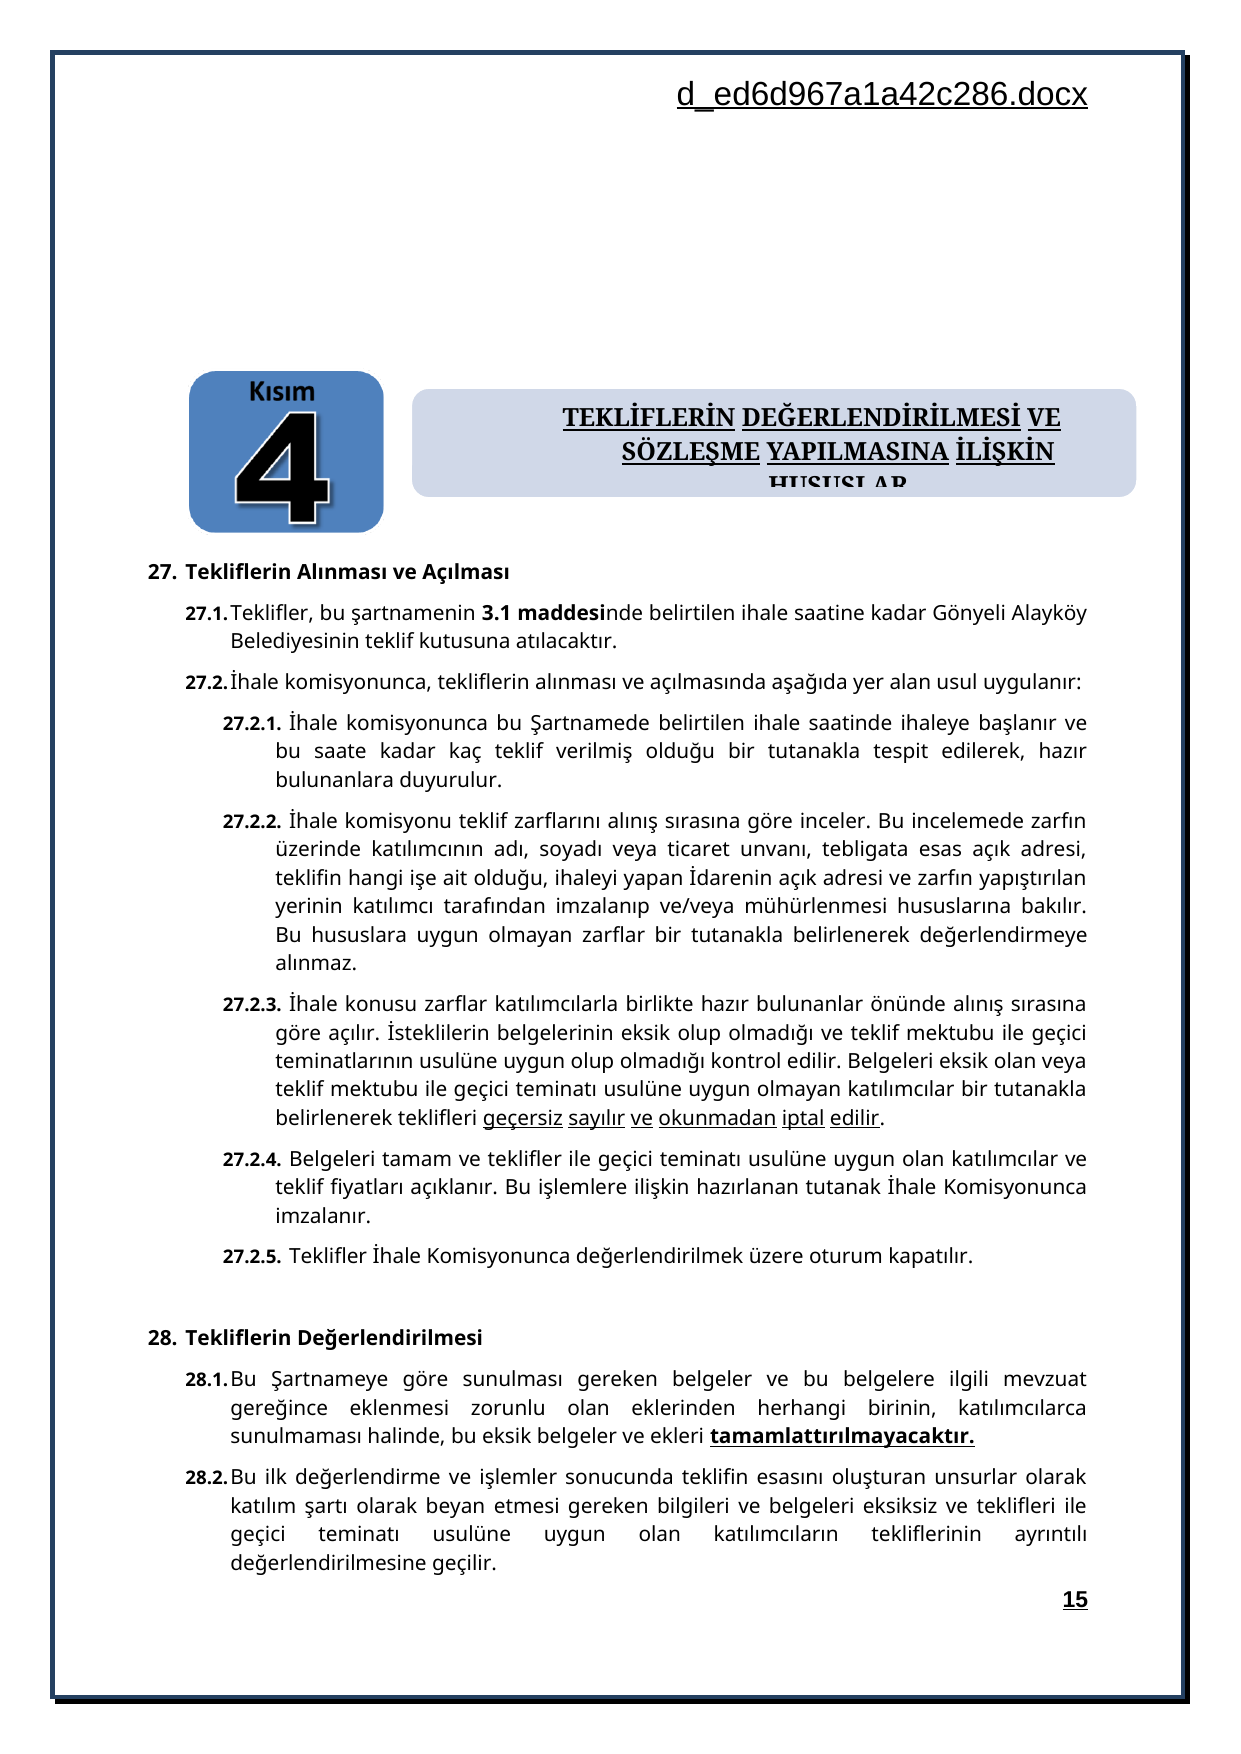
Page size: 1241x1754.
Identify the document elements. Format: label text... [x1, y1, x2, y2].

list Belgeleri tamam ve teklifler ile geçici teminatı usulüne uygun olan katılımcılar ve teklif fiyatları açıklanır. Bu işlemlere ilişkin hazırlanan tutanak İhale Komisyonunca imzalanır. [223, 1144, 1088, 1229]
list İhale komisyonunca bu Şartnamede belirtilen ihale saatinde ihaleye başlanır ve bu saate kadar kaç teklif verilmiş olduğu bir tutanakla tespit edilerek, hazır bulunanlara duyurulur. [223, 708, 1088, 793]
list Teklifler, bu şartnamenin 3.1 maddesinde belirtilen ihale saatine kadar Gönyeli Alayköy Belediyesinin teklif kutusuna atılacaktır. [185, 598, 1088, 655]
list Bu ilk değerlendirme ve işlemler sonucunda teklifin esasını oluşturan unsurlar olarak katılım şartı olarak beyan etmesi gereken bilgileri ve belgeleri eksiksiz ve teklifleri ile geçici teminatı usulüne uygun olan katılımcıların tekliflerinin ayrıntılı değerlendirilmesine geçilir. [185, 1462, 1088, 1576]
list İhale komisyonunca, tekliflerin alınması ve açılmasında aşağıda yer alan usul uygulanır: [185, 667, 1088, 696]
list Teklifler İhale Komisyonunca değerlendirilmek üzere oturum kapatılır. [223, 1242, 1088, 1270]
list Tekliflerin Değerlendirilmesi [148, 1323, 1088, 1352]
picture [186, 368, 385, 535]
list İhale konusu zarflar katılımcılarla birlikte hazır bulunanlar önünde alınış sırasına göre açılır. İsteklilerin belgelerinin eksik olup olmadığı ve teklif mektubu ile geçici teminatlarının usulüne uygun olup olmadığı kontrol edilir. Belgeleri eksik olan veya teklif mektubu ile geçici teminatı usulüne uygun olmayan katılımcılar bir tutanakla belirlenerek teklifleri geçersiz sayılır ve okunmadan iptal edilir. [223, 989, 1088, 1131]
list İhale komisyonu teklif zarflarını alınış sırasına göre inceler. Bu incelemede zarfın üzerinde katılımcının adı, soyadı veya ticaret unvanı, tebligata esas açık adresi, teklifin hangi işe ait olduğu, ihaleyi yapan İdarenin açık adresi ve zarfın yapıştırılan yerinin katılımcı tarafından imzalanıp ve/veya mühürlenmesi hususlarına bakılır. Bu hususlara uygun olmayan zarflar bir tutanakla belirlenerek değerlendirmeye alınmaz. [223, 806, 1088, 977]
list Tekliflerin Alınması ve Açılması [148, 557, 1088, 585]
list Bu Şartnameye göre sunulması gereken belgeler ve bu belgelere ilgili mevzuat gereğince eklenmesi zorunlu olan eklerinden herhangi birinin, katılımcılarca sunulmaması halinde, bu eksik belgeler ve ekleri tamamlattırılmayacaktır. [185, 1364, 1088, 1450]
